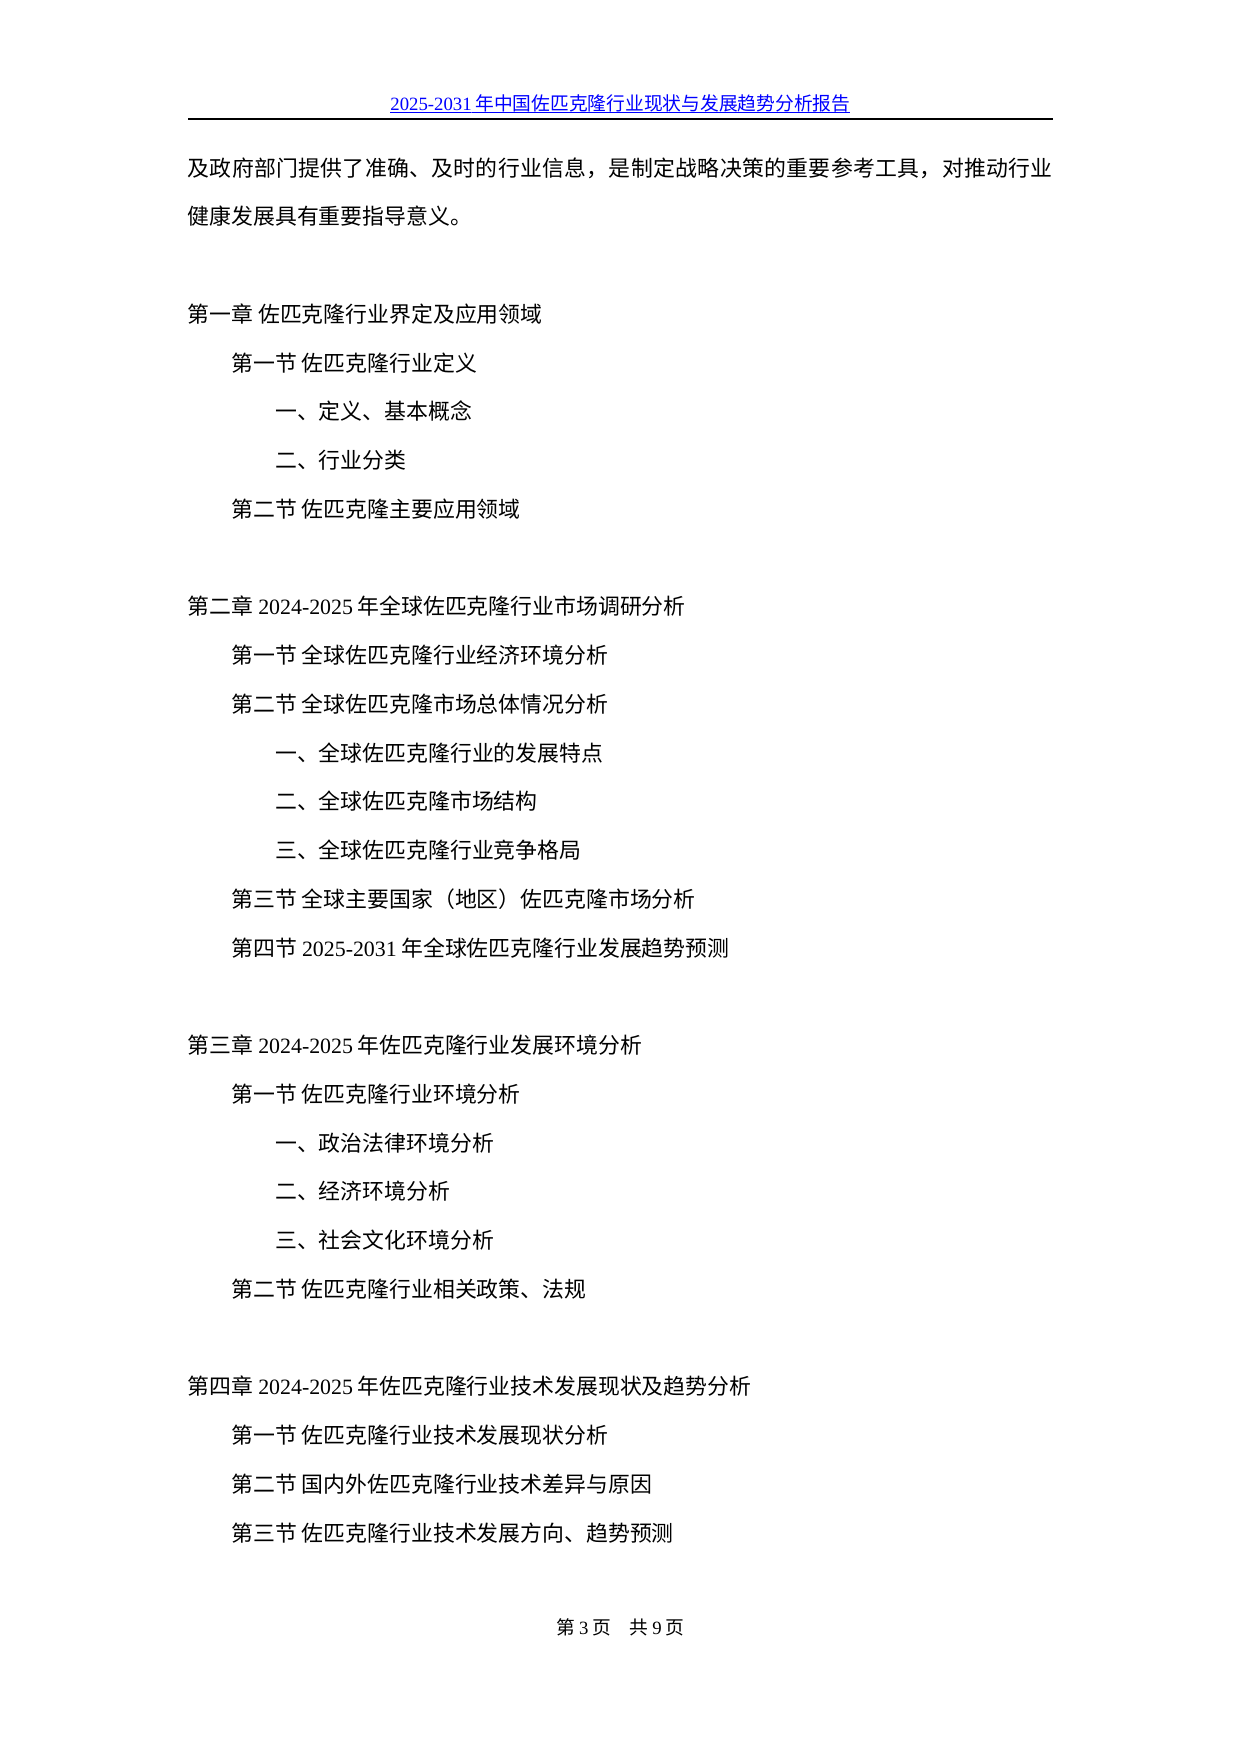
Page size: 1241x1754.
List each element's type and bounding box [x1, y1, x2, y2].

text [187, 150, 1053, 1548]
